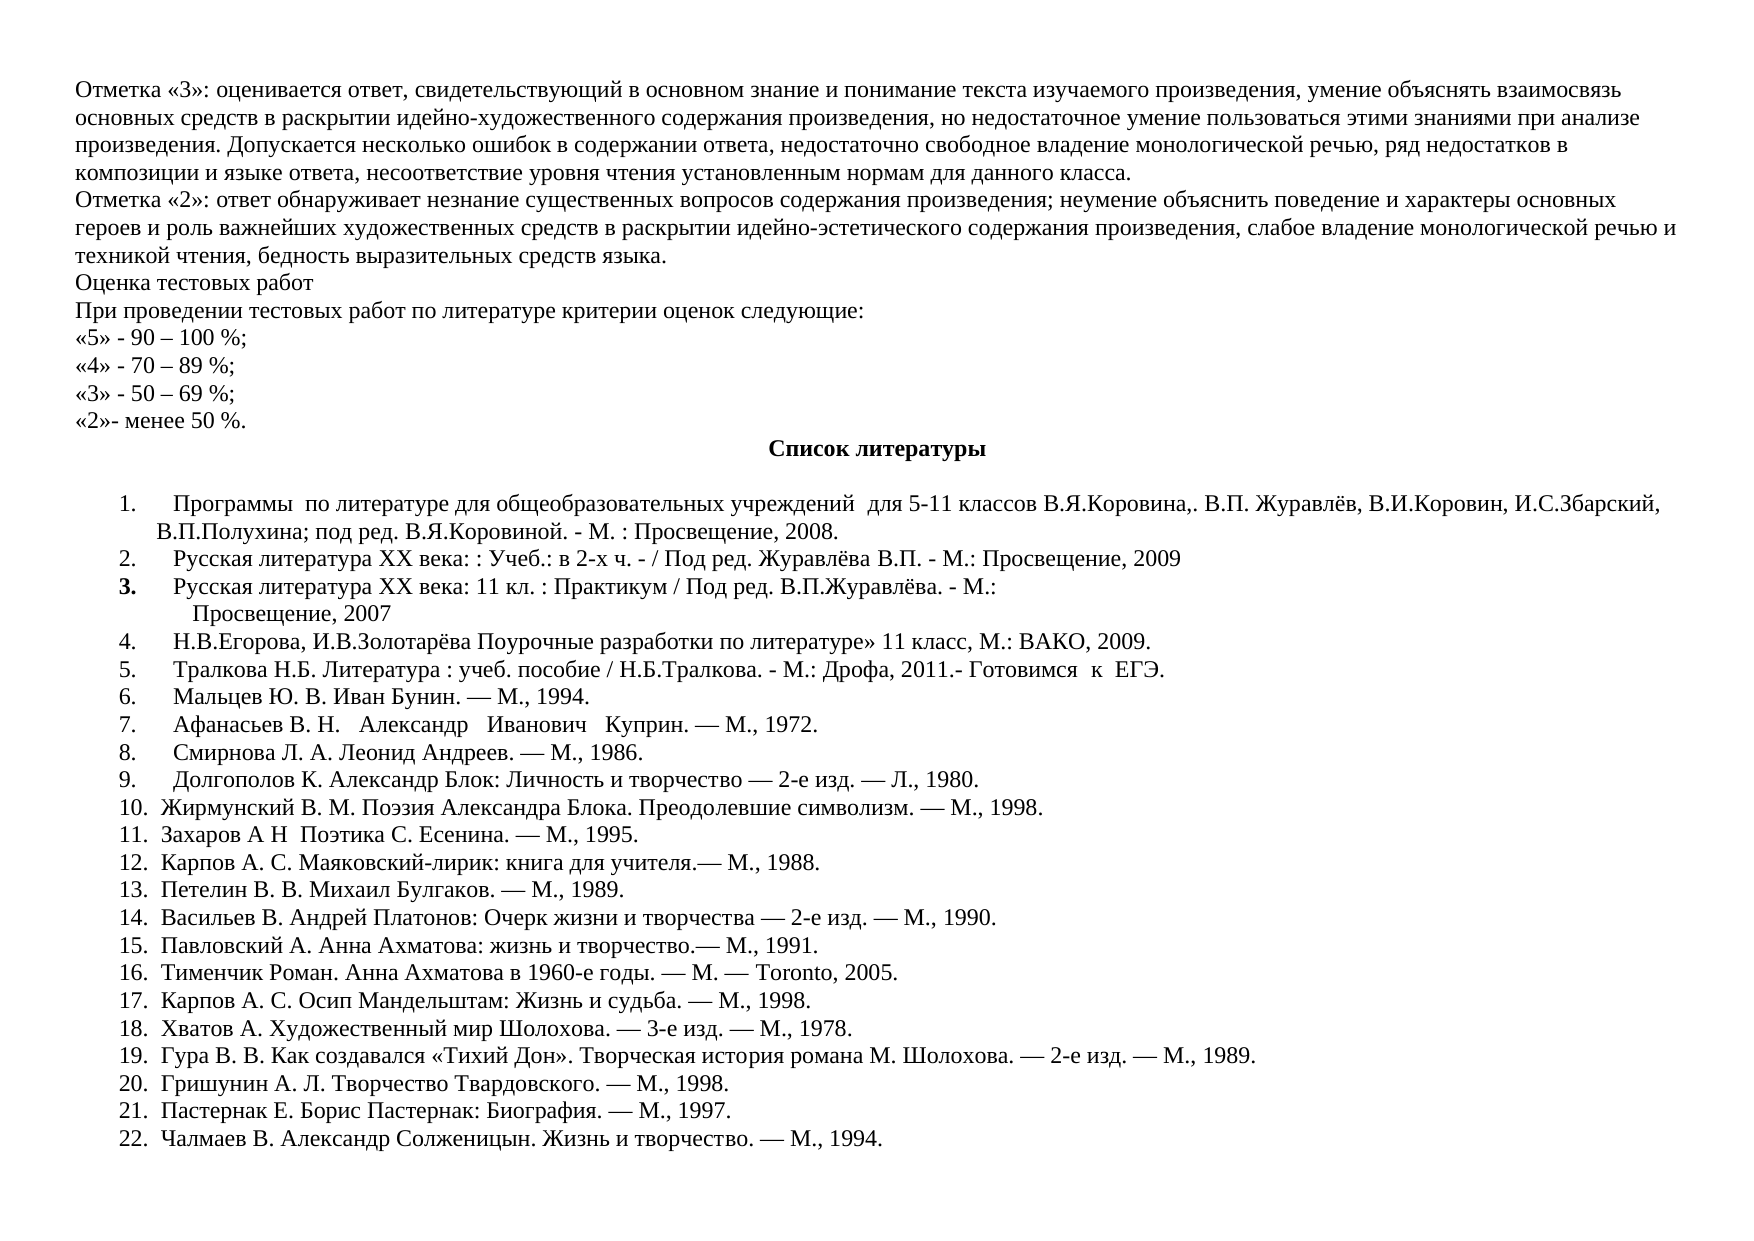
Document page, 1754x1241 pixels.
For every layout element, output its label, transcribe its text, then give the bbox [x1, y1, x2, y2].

text 2. Русская литература XX века: : Учеб.: в 2-х ч. - / Под ред. Журавлёва В.П. - М.: Просвещение, 2009 [118, 544, 1698, 572]
text 7. Афанасьев В. Н. Александр Иванович Куприн. — М., 1972. [118, 710, 1679, 737]
text Отметка «2»: ответ обнаруживает незнание существенных вопросов содержания произведения; неумение объяснить поведение и характеры основных героев и роль важнейших художественных средств в раскрытии идейно-эстетического содержания произведения, слабое владение монологической речью и техникой чтения, бедность выразительных средств языка. [75, 185, 1679, 268]
text 16. Тименчик Роман. Анна Ахматова в 1960-е годы. — М. — Toronto, 2005. [118, 958, 1679, 986]
text 3. Русская литература XX века: 11 кл. : Практикум / Под ред. В.П.Журавлёва. - М.: [118, 572, 1698, 599]
text Оценка тестовых работ [75, 268, 1679, 296]
text 21. Пастернак Е. Борис Пастернак: Биография. — М., 1997. [118, 1096, 1679, 1124]
text 6. Мальцев Ю. В. Иван Бунин. — М., 1994. [118, 682, 1679, 710]
text 5. Тралкова Н.Б. Литература : учеб. пособие / Н.Б.Тралкова. - М.: Дрофа, 2011.- Готовимся к ЕГЭ. [118, 655, 1698, 682]
text 13. Петелин В. В. Михаил Булгаков. — М., 1989. [118, 876, 1679, 903]
text 12. Карпов А. С. Маяковский-лирик: книга для учителя.— М., 1988. [118, 848, 1679, 876]
text 20. Гришунин А. Л. Творчество Твардовского. — М., 1998. [118, 1069, 1679, 1096]
text 4. Н.В.Егорова, И.В.Золотарёва Поурочные разработки по литературе» 11 класс, М.: ВАКО, 2009. [118, 627, 1698, 655]
text 17. Карпов А. С. Осип Мандельштам: Жизнь и судьба. — М., 1998. [118, 986, 1679, 1013]
text 15. Павловский А. Анна Ахматова: жизнь и творчество.— М., 1991. [118, 931, 1679, 958]
text 11. Захаров А Н Поэтика С. Есенина. — М., 1995. [118, 820, 1679, 848]
text 22. Чалмаев В. Александр Солженицын. Жизнь и творчество. — М., 1994. [118, 1124, 1679, 1152]
text При проведении тестовых работ по литературе критерии оценок следующие: [75, 296, 1679, 323]
text 10. Жирмунский В. М. Поэзия Александра Блока. Преодолевшие символизм. — М., 1998. [118, 793, 1679, 820]
text 19. Гура В. В. Как создавался «Тихий Дон». Творческая история романа М. Шолохова. — 2-е изд. — М., 1989. [118, 1041, 1679, 1069]
text 9. Долгополов К. Александр Блок: Личность и творчество — 2-е изд. — Л., 1980. [118, 765, 1679, 793]
text 1. Программы по литературе для общеобразовательных учреждений для 5-11 классов В.Я.Коровина,. В.П. Журавлёв, В.И.Коровин, И.С.Збарский, В.П.Полухина; под ред. В.Я.Коровиной. - М. : Просвещение, 2008. [118, 489, 1698, 544]
text 8. Смирнова Л. А. Леонид Андреев. — М., 1986. [118, 737, 1679, 765]
text «4» - 70 – 89 %; [75, 351, 1679, 379]
text Список литературы [75, 434, 1679, 461]
text Просвещение, 2007 [156, 599, 1698, 627]
text «3» - 50 – 69 %; [75, 379, 1679, 406]
text «2»- менее 50 %. [75, 406, 1679, 434]
text 14. Васильев В. Андрей Платонов: Очерк жизни и творчества — 2-е изд. — М., 1990. [118, 903, 1679, 931]
text «5» - 90 – 100 %; [75, 323, 1679, 351]
text 18. Хватов А. Художественный мир Шолохова. — 3-е изд. — М., 1978. [118, 1013, 1679, 1041]
text Отметка «3»: оценивается ответ, свидетельствующий в основном знание и понимание текста изучаемого произведения, умение объяснять взаимосвязь основных средств в раскрытии идейно-художественного содержания произведения, но недостаточное умение пользоваться этими знаниями при анализе произведения. Допускается несколько ошибок в содержании ответа, недостаточно свободное владение монологической речью, ряд недостатков в композиции и языке ответа, несоответствие уровня чтения установленным нормам для данного класса. [75, 75, 1679, 185]
